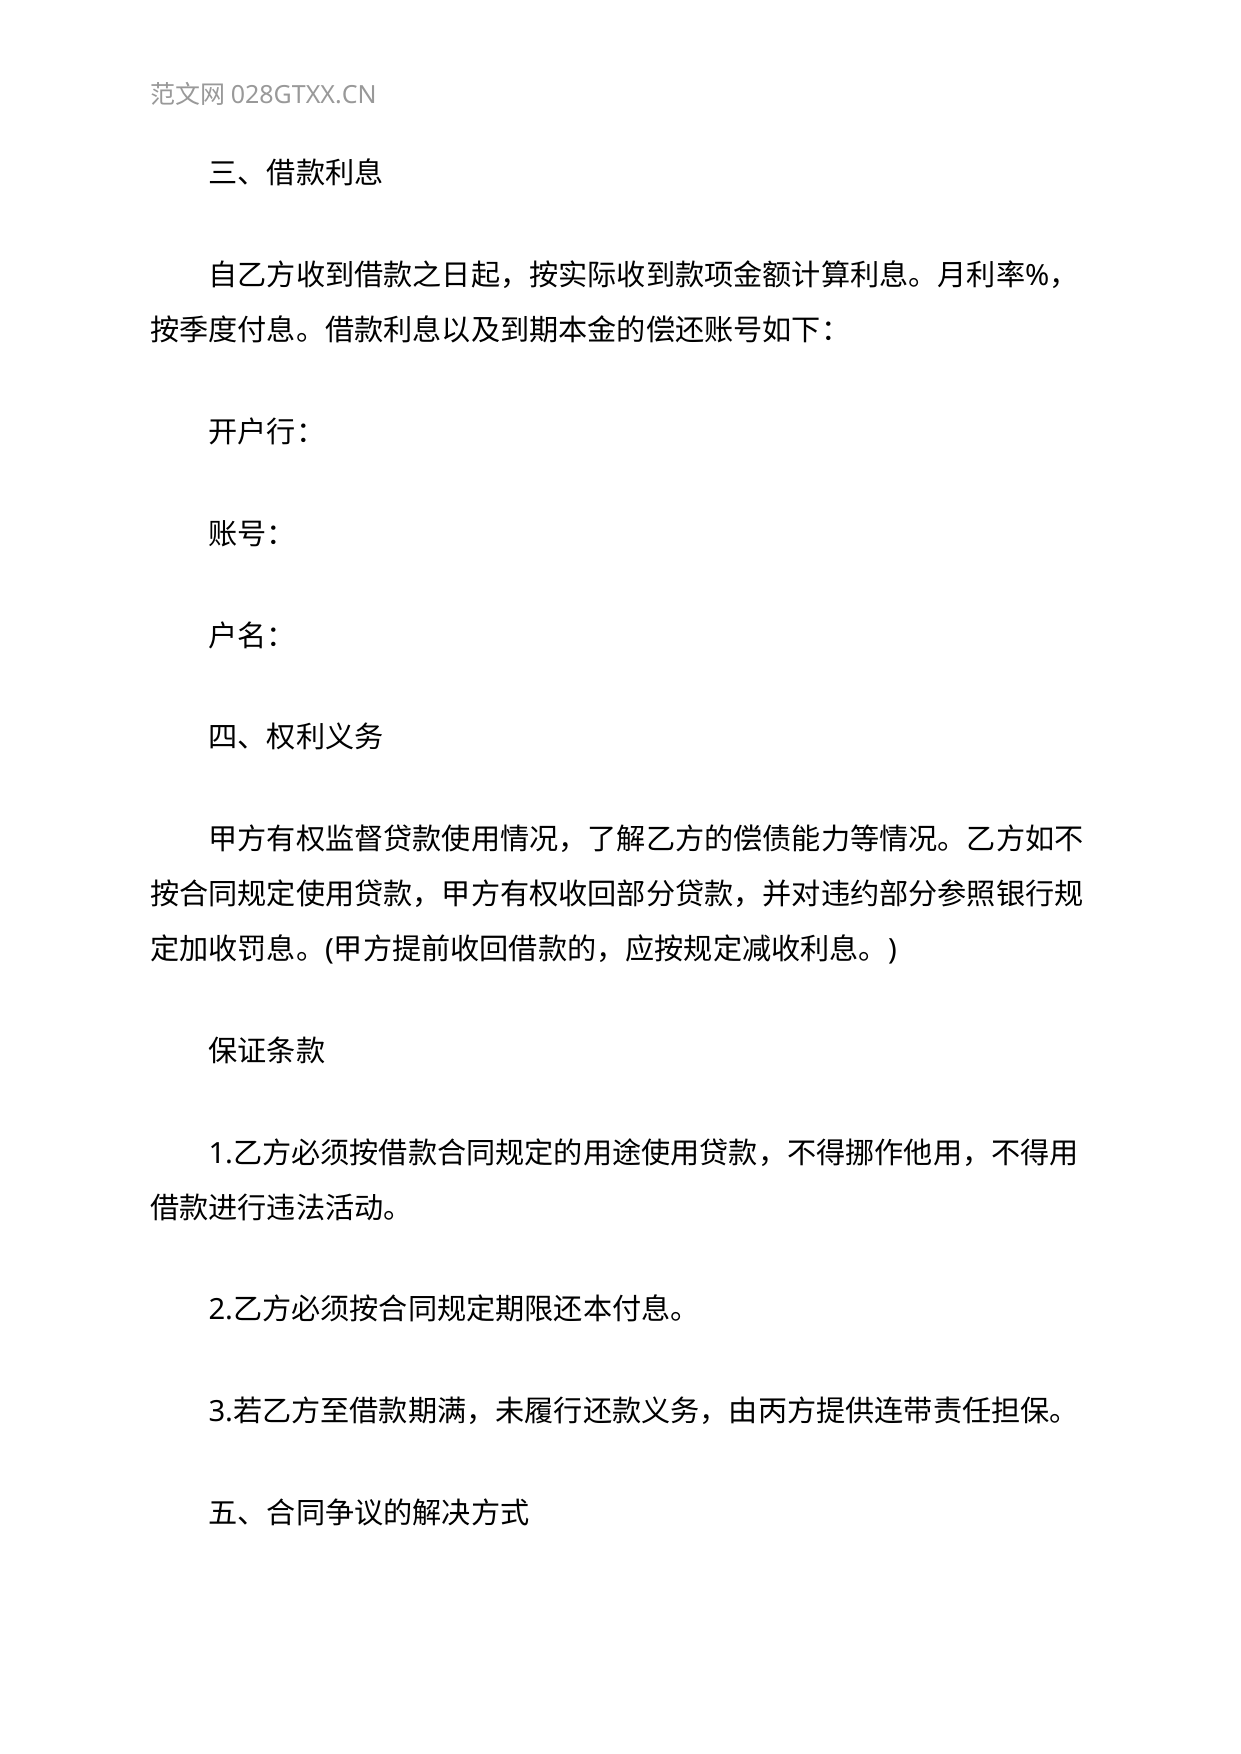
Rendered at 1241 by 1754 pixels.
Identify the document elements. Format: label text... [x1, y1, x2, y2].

text 3.若乙方至借款期满，未履行还款义务，由丙方提供连带责任担保。 [150, 1388, 1090, 1430]
text 自乙方收到借款之日起，按实际收到款项金额计算利息。月利率%，按季度付息。借款利息以及到期本金的偿还账号如下： [150, 252, 1090, 349]
text 户名： [150, 612, 1090, 654]
text 三、借款利息 [150, 150, 1090, 192]
text 四、权利义务 [150, 714, 1090, 756]
text 1.乙方必须按借款合同规定的用途使用贷款，不得挪作他用，不得用借款进行违法活动。 [150, 1129, 1090, 1226]
text 2.乙方必须按合同规定期限还本付息。 [150, 1286, 1090, 1328]
text 五、合同争议的解决方式 [150, 1490, 1090, 1532]
text 账号： [150, 510, 1090, 553]
text 甲方有权监督贷款使用情况，了解乙方的偿债能力等情况。乙方如不按合同规定使用贷款，甲方有权收回部分贷款，并对违约部分参照银行规定加收罚息。(甲方提前收回借款的，应按规定减收利息。) [150, 816, 1090, 968]
text 开户行： [150, 408, 1090, 451]
text 保证条款 [150, 1027, 1090, 1070]
